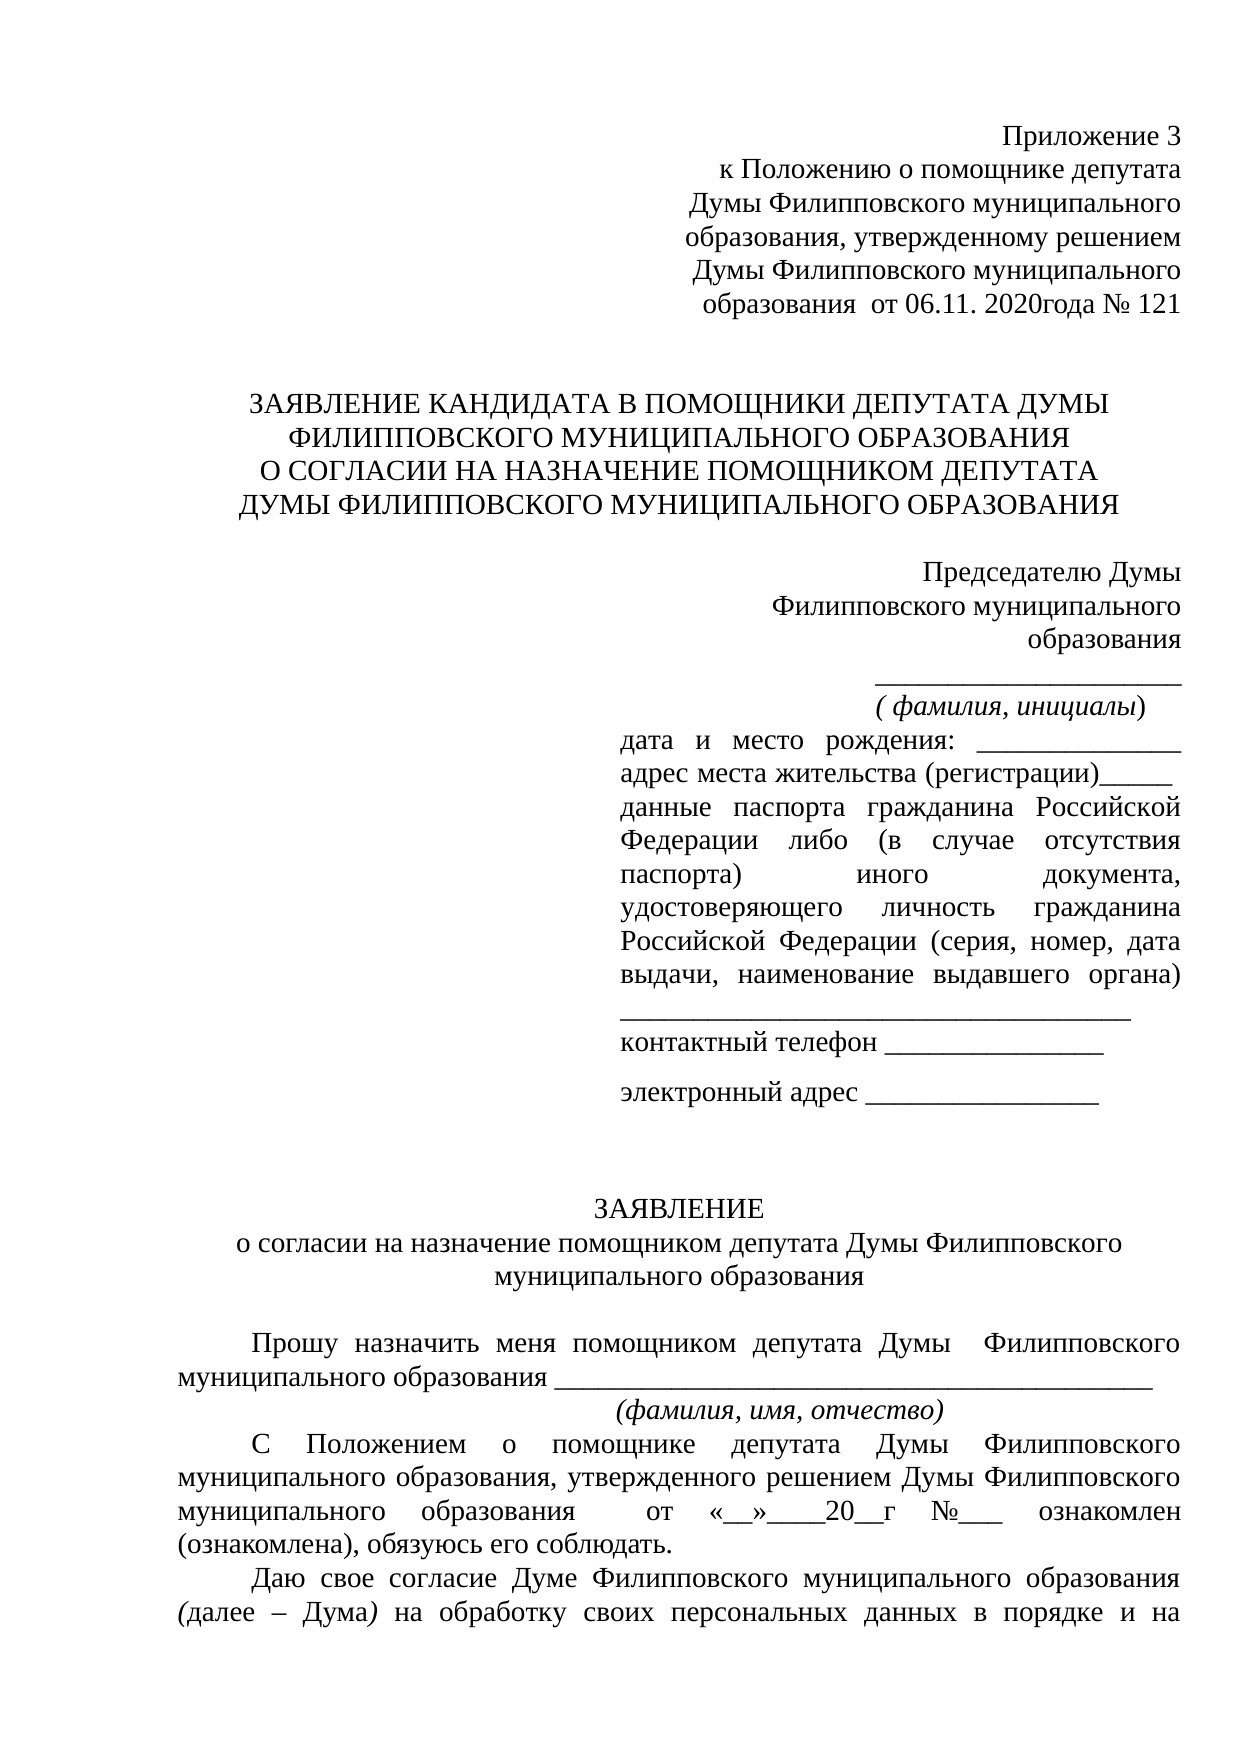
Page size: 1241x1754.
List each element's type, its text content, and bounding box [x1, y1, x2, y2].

text ДУМЫ ФИЛИППОВСКОГО МУНИЦИПАЛЬНОГО ОБРАЗОВАНИЯ [177, 487, 1181, 521]
text (фамилия, имя, отчество) [177, 1392, 1181, 1426]
text О СОГЛАСИИ НА НАЗНАЧЕНИЕ ПОМОЩНИКОМ ДЕПУТАТА [177, 453, 1181, 487]
text электронный адрес ________________ [620, 1074, 1181, 1107]
text ( фамилия, инициалы) [620, 688, 1181, 722]
text Приложение 3 [177, 118, 1181, 152]
text Прошу назначить меня помощником депутата Думы Филипповского муниципального образования _________________________________________ [177, 1325, 1181, 1392]
text Председателю Думы [723, 554, 1181, 588]
text контактный телефон _______________ [620, 1024, 1181, 1057]
text ЗАЯВЛЕНИЕ КАНДИДАТА В ПОМОЩНИКИ ДЕПУТАТА ДУМЫ ФИЛИППОВСКОГО МУНИЦИПАЛЬНОГО ОБРАЗОВАНИЯ [177, 386, 1181, 453]
text С Положением о помощнике депутата Думы Филипповского муниципального образования, утвержденного решением Думы Филипповского муниципального образования от «__»____20__г №___ ознакомлен (ознакомлена), обязуюсь его соблюдать. [177, 1426, 1181, 1560]
text _____________________ [723, 655, 1181, 688]
text к Положению о помощнике депутата Думы Филипповского муниципального образования, утвержденному решением Думы Филипповского муниципального образования от 06.11. 2020года № 121 [650, 152, 1181, 319]
text о согласии на назначение помощником депутата Думы Филипповского муниципального образования [177, 1225, 1181, 1292]
text дата и место рождения: ______________ адрес места жительства (регистрации)_____ данные паспорта гражданина Российской Федерации либо (в случае отсутствия паспорта) иного документа, удостоверяющего личность гражданина Российской Федерации (серия, номер, дата выдачи, наименование выдавшего органа) ___________________________________ [620, 722, 1181, 1024]
text ЗАЯВЛЕНИЕ [177, 1191, 1181, 1225]
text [177, 1560, 1181, 1627]
text Филипповского муниципального образования [723, 588, 1181, 655]
